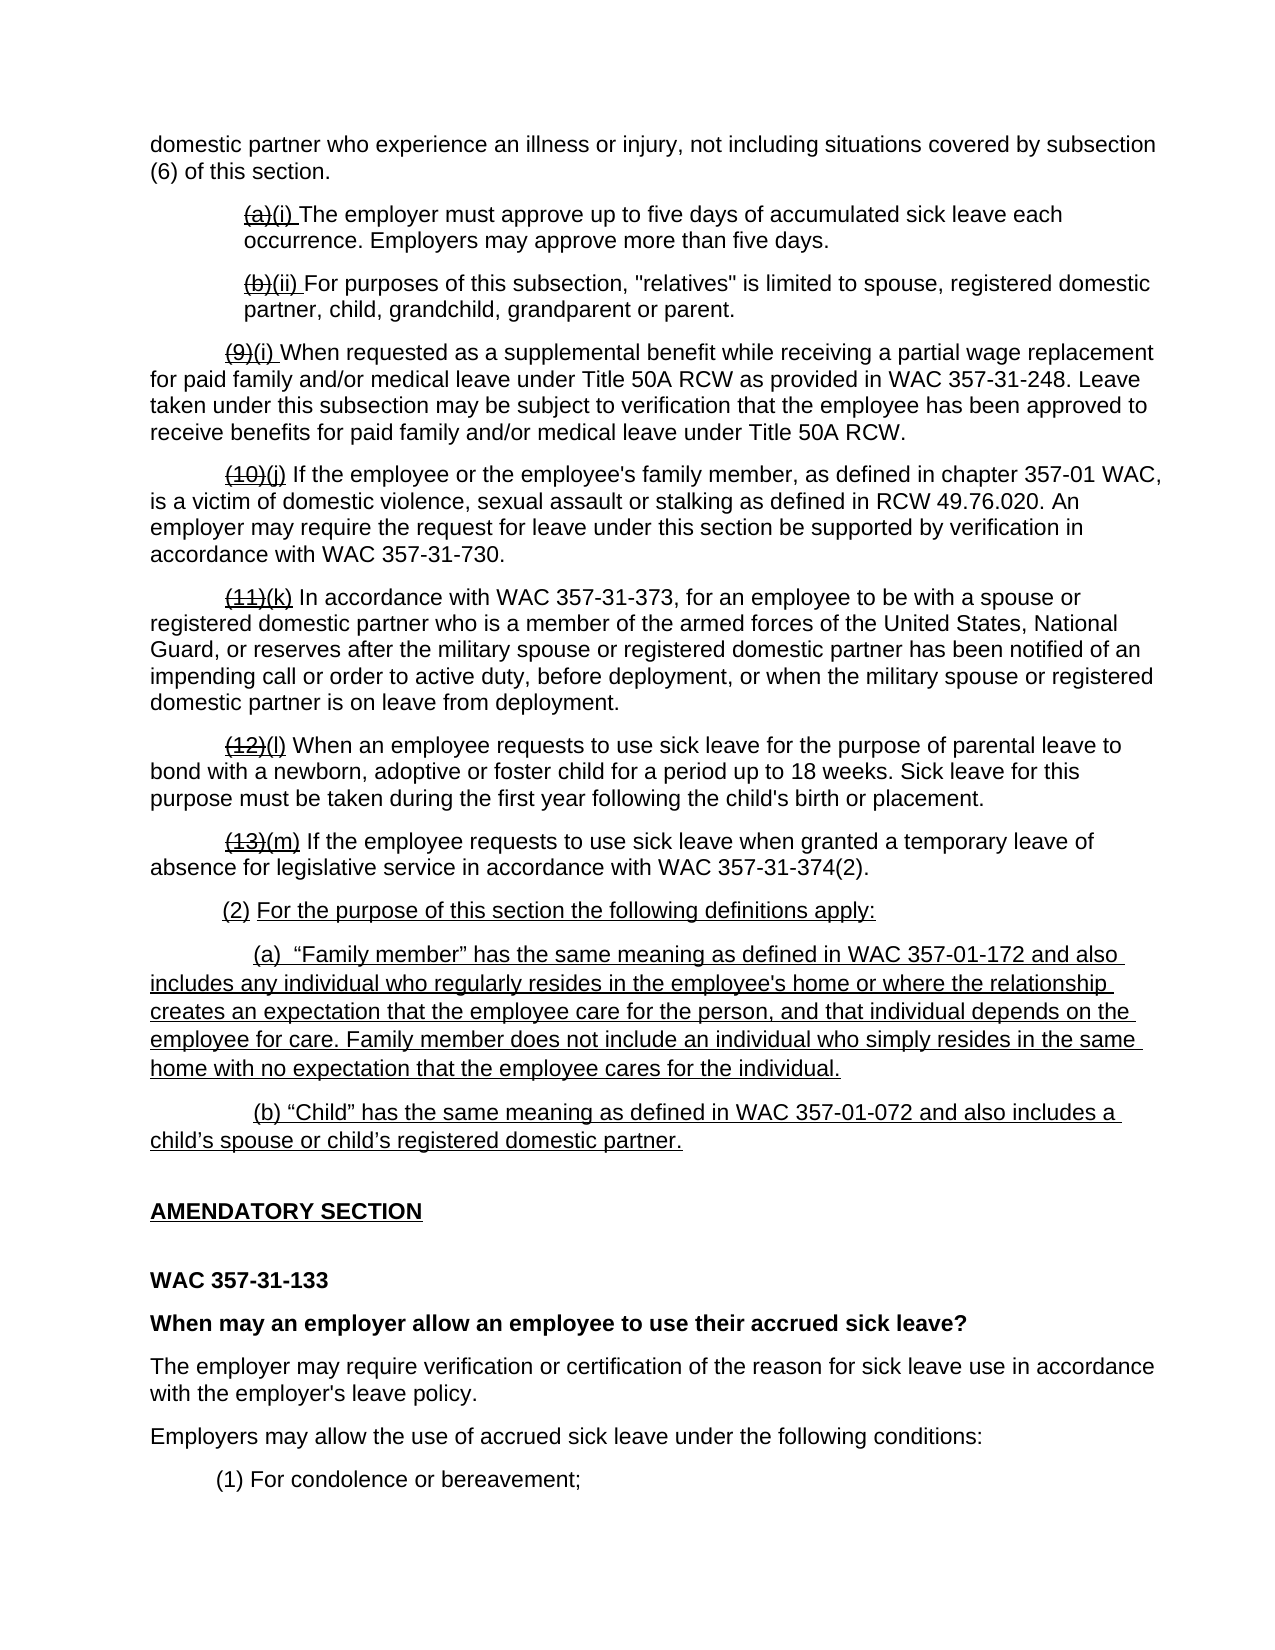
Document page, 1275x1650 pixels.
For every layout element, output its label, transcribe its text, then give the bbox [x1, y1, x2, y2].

text (13)(m) If the employee requests to use sick leave when granted a temporary leave of absence for legislative service in accordance with WAC 357-31-374(2). [150, 828, 1162, 880]
text (1) For condolence or bereavement; [150, 1466, 1162, 1492]
text WAC 357-31-133 [150, 1267, 1162, 1293]
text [150, 131, 1162, 184]
text (11)(k) In accordance with WAC 357-31-373, for an employee to be with a spouse or registered domestic partner who is a member of the armed forces of the United States, National Guard, or reserves after the military spouse or registered domestic partner has been notified of an impending call or order to active duty, before deployment, or when the military spouse or registered domestic partner is on leave from deployment. [150, 583, 1162, 715]
text The employer may require verification or certification of the reason for sick leave use in accordance with the employer's leave policy. [150, 1353, 1162, 1406]
text (2) For the purpose of this section the following definitions apply: [150, 897, 1162, 923]
text (10)(j) If the employee or the employee's family member, as defined in chapter 357-01 WAC, is a victim of domestic violence, sexual assault or stalking as defined in RCW 49.76.020. An employer may require the request for leave under this section be supported by verification in accordance with WAC 357-31-730. [150, 461, 1162, 567]
text (12)(l) When an employee requests to use sick leave for the purpose of parental leave to bond with a newborn, adoptive or foster child for a period up to 18 weeks. Sick leave for this purpose must be taken during the first year following the child's birth or placement. [150, 732, 1162, 811]
text (a)(i) The employer must approve up to five days of accumulated sick leave each occurrence. Employers may approve more than five days. [244, 201, 1162, 253]
text (b)(ii) For purposes of this subsection, "relatives" is limited to spouse, registered domestic partner, child, grandchild, grandparent or parent. [244, 270, 1162, 323]
text (b) “Child” has the same meaning as defined in WAC 357-01-072 and also includes a child’s spouse or child’s registered domestic partner. [150, 1099, 1162, 1154]
text AMENDATORY SECTION [150, 1198, 1162, 1224]
text When may an employer allow an employee to use their accrued sick leave? [150, 1310, 1162, 1337]
text Employers may allow the use of accrued sick leave under the following conditions: [150, 1423, 1162, 1449]
text (a) “Family member” has the same meaning as defined in WAC 357-01-172 and also includes any individual who regularly resides in the employee's home or where the relationship creates an expectation that the employee care for the person, and that individual depends on the employee for care. Family member does not include an individual who simply resides in the same home with no expectation that the employee cares for the individual. [150, 941, 1162, 1081]
text (9)(i) When requested as a supplemental benefit while receiving a partial wage replacement for paid family and/or medical leave under Title 50A RCW as provided in WAC 357-31-248. Leave taken under this subsection may be subject to verification that the employee has been approved to receive benefits for paid family and/or medical leave under Title 50A RCW. [150, 339, 1162, 445]
